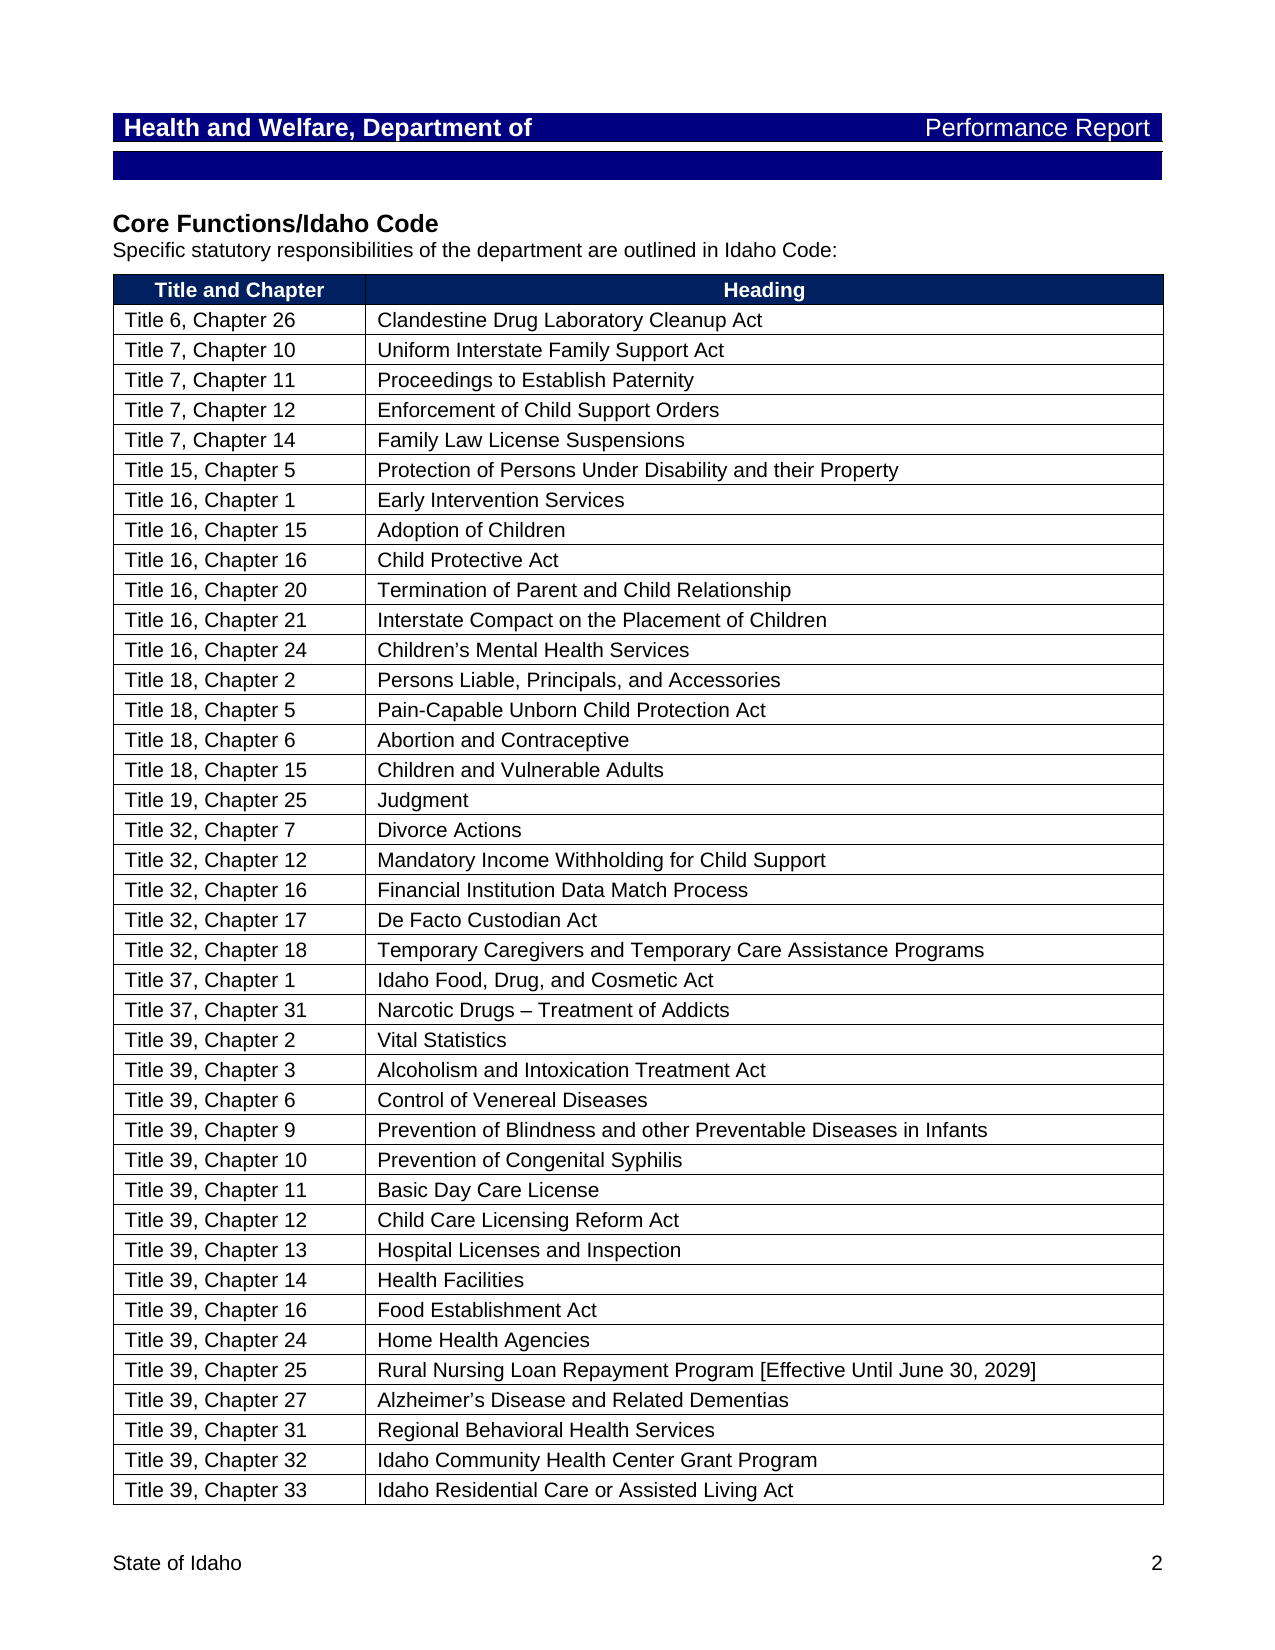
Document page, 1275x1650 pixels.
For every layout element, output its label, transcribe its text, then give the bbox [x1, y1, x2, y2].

table_cell Child Care Licensing Reform Act [366, 1205, 1163, 1234]
table_cell Title 32, Chapter 18 [114, 935, 365, 964]
table_header Title and Chapter [114, 275, 365, 304]
table_cell Child Protective Act [366, 545, 1163, 574]
table_cell Title 39, Chapter 10 [114, 1145, 365, 1174]
table_cell Adoption of Children [366, 515, 1163, 544]
table_cell Rural Nursing Loan Repayment Program [Effective Until June 30, 2029] [366, 1355, 1163, 1384]
table_cell Title 39, Chapter 9 [114, 1115, 365, 1144]
table_cell Title 16, Chapter 1 [114, 485, 365, 514]
table_cell Title 32, Chapter 7 [114, 815, 365, 844]
table_cell Health Facilities [366, 1265, 1163, 1294]
table_cell Family Law License Suspensions [366, 425, 1163, 454]
table_header Heading [366, 275, 1163, 304]
table_cell Alzheimer’s Disease and Related Dementias [366, 1385, 1163, 1414]
table_cell Regional Behavioral Health Services [366, 1415, 1163, 1444]
table_cell Title 7, Chapter 11 [114, 365, 365, 394]
table_cell Termination of Parent and Child Relationship [366, 575, 1163, 604]
table_cell Children’s Mental Health Services [366, 635, 1163, 664]
table_cell Uniform Interstate Family Support Act [366, 335, 1163, 364]
table_cell Mandatory Income Withholding for Child Support [366, 845, 1163, 874]
table_cell Title 37, Chapter 31 [114, 995, 365, 1024]
table_cell Title 15, Chapter 5 [114, 455, 365, 484]
table_cell Narcotic Drugs – Treatment of Addicts [366, 995, 1163, 1024]
table_cell Title 7, Chapter 14 [114, 425, 365, 454]
table_cell Title 16, Chapter 16 [114, 545, 365, 574]
table_cell De Facto Custodian Act [366, 905, 1163, 934]
table_cell Title 37, Chapter 1 [114, 965, 365, 994]
table_cell Judgment [366, 785, 1163, 814]
table_cell Hospital Licenses and Inspection [366, 1235, 1163, 1264]
table_cell Temporary Caregivers and Temporary Care Assistance Programs [366, 935, 1163, 964]
table_cell Title 16, Chapter 15 [114, 515, 365, 544]
table_cell Proceedings to Establish Paternity [366, 365, 1163, 394]
table_cell Vital Statistics [366, 1025, 1163, 1054]
table_cell Title 16, Chapter 20 [114, 575, 365, 604]
table_cell Pain-Capable Unborn Child Protection Act [366, 695, 1163, 724]
table_cell Title 7, Chapter 12 [114, 395, 365, 424]
table_cell Title 39, Chapter 24 [114, 1325, 365, 1354]
table_cell Title 39, Chapter 6 [114, 1085, 365, 1114]
table_cell Title 39, Chapter 16 [114, 1295, 365, 1324]
table_cell Idaho Food, Drug, and Cosmetic Act [366, 965, 1163, 994]
table_cell Title 18, Chapter 15 [114, 755, 365, 784]
table_cell Prevention of Congenital Syphilis [366, 1145, 1163, 1174]
table_cell Title 18, Chapter 2 [114, 665, 365, 694]
table_cell Title 39, Chapter 33 [114, 1475, 365, 1504]
table_cell Idaho Residential Care or Assisted Living Act [366, 1475, 1163, 1504]
table_cell Title 39, Chapter 11 [114, 1175, 365, 1204]
table_cell Title 18, Chapter 5 [114, 695, 365, 724]
table_cell Title 6, Chapter 26 [114, 305, 365, 334]
table_cell Food Establishment Act [366, 1295, 1163, 1324]
table_cell Title 16, Chapter 21 [114, 605, 365, 634]
table_cell Title 16, Chapter 24 [114, 635, 365, 664]
table_cell Early Intervention Services [366, 485, 1163, 514]
table_cell Enforcement of Child Support Orders [366, 395, 1163, 424]
table_cell Title 39, Chapter 27 [114, 1385, 365, 1414]
table_cell Title 32, Chapter 17 [114, 905, 365, 934]
table_cell Basic Day Care License [366, 1175, 1163, 1204]
table_cell Abortion and Contraceptive [366, 725, 1163, 754]
table_cell Title 39, Chapter 12 [114, 1205, 365, 1234]
table_cell Title 39, Chapter 25 [114, 1355, 365, 1384]
table_cell Prevention of Blindness and other Preventable Diseases in Infants [366, 1115, 1163, 1144]
table_cell Divorce Actions [366, 815, 1163, 844]
table_cell Clandestine Drug Laboratory Cleanup Act [366, 305, 1163, 334]
table_cell Title 7, Chapter 10 [114, 335, 365, 364]
table_cell Idaho Community Health Center Grant Program [366, 1445, 1163, 1474]
table_cell Title 19, Chapter 25 [114, 785, 365, 814]
table_cell Alcoholism and Intoxication Treatment Act [366, 1055, 1163, 1084]
table_cell Financial Institution Data Match Process [366, 875, 1163, 904]
table_cell Title 39, Chapter 31 [114, 1415, 365, 1444]
text Specific statutory responsibilities of the department are outlined in Idaho Code: [112, 238, 1162, 262]
table_cell Children and Vulnerable Adults [366, 755, 1163, 784]
table_cell Protection of Persons Under Disability and their Property [366, 455, 1163, 484]
table_cell Control of Venereal Diseases [366, 1085, 1163, 1114]
table_cell Title 39, Chapter 32 [114, 1445, 365, 1474]
table_cell Title 39, Chapter 13 [114, 1235, 365, 1264]
table_cell Title 18, Chapter 6 [114, 725, 365, 754]
table_cell Title 32, Chapter 12 [114, 845, 365, 874]
table_cell Interstate Compact on the Placement of Children [366, 605, 1163, 634]
table_cell Title 39, Chapter 14 [114, 1265, 365, 1294]
table_cell Title 39, Chapter 3 [114, 1055, 365, 1084]
text Core Functions/Idaho Code [112, 209, 1162, 238]
table_cell Home Health Agencies [366, 1325, 1163, 1354]
table_cell Title 32, Chapter 16 [114, 875, 365, 904]
table_cell Persons Liable, Principals, and Accessories [366, 665, 1163, 694]
table_cell Title 39, Chapter 2 [114, 1025, 365, 1054]
